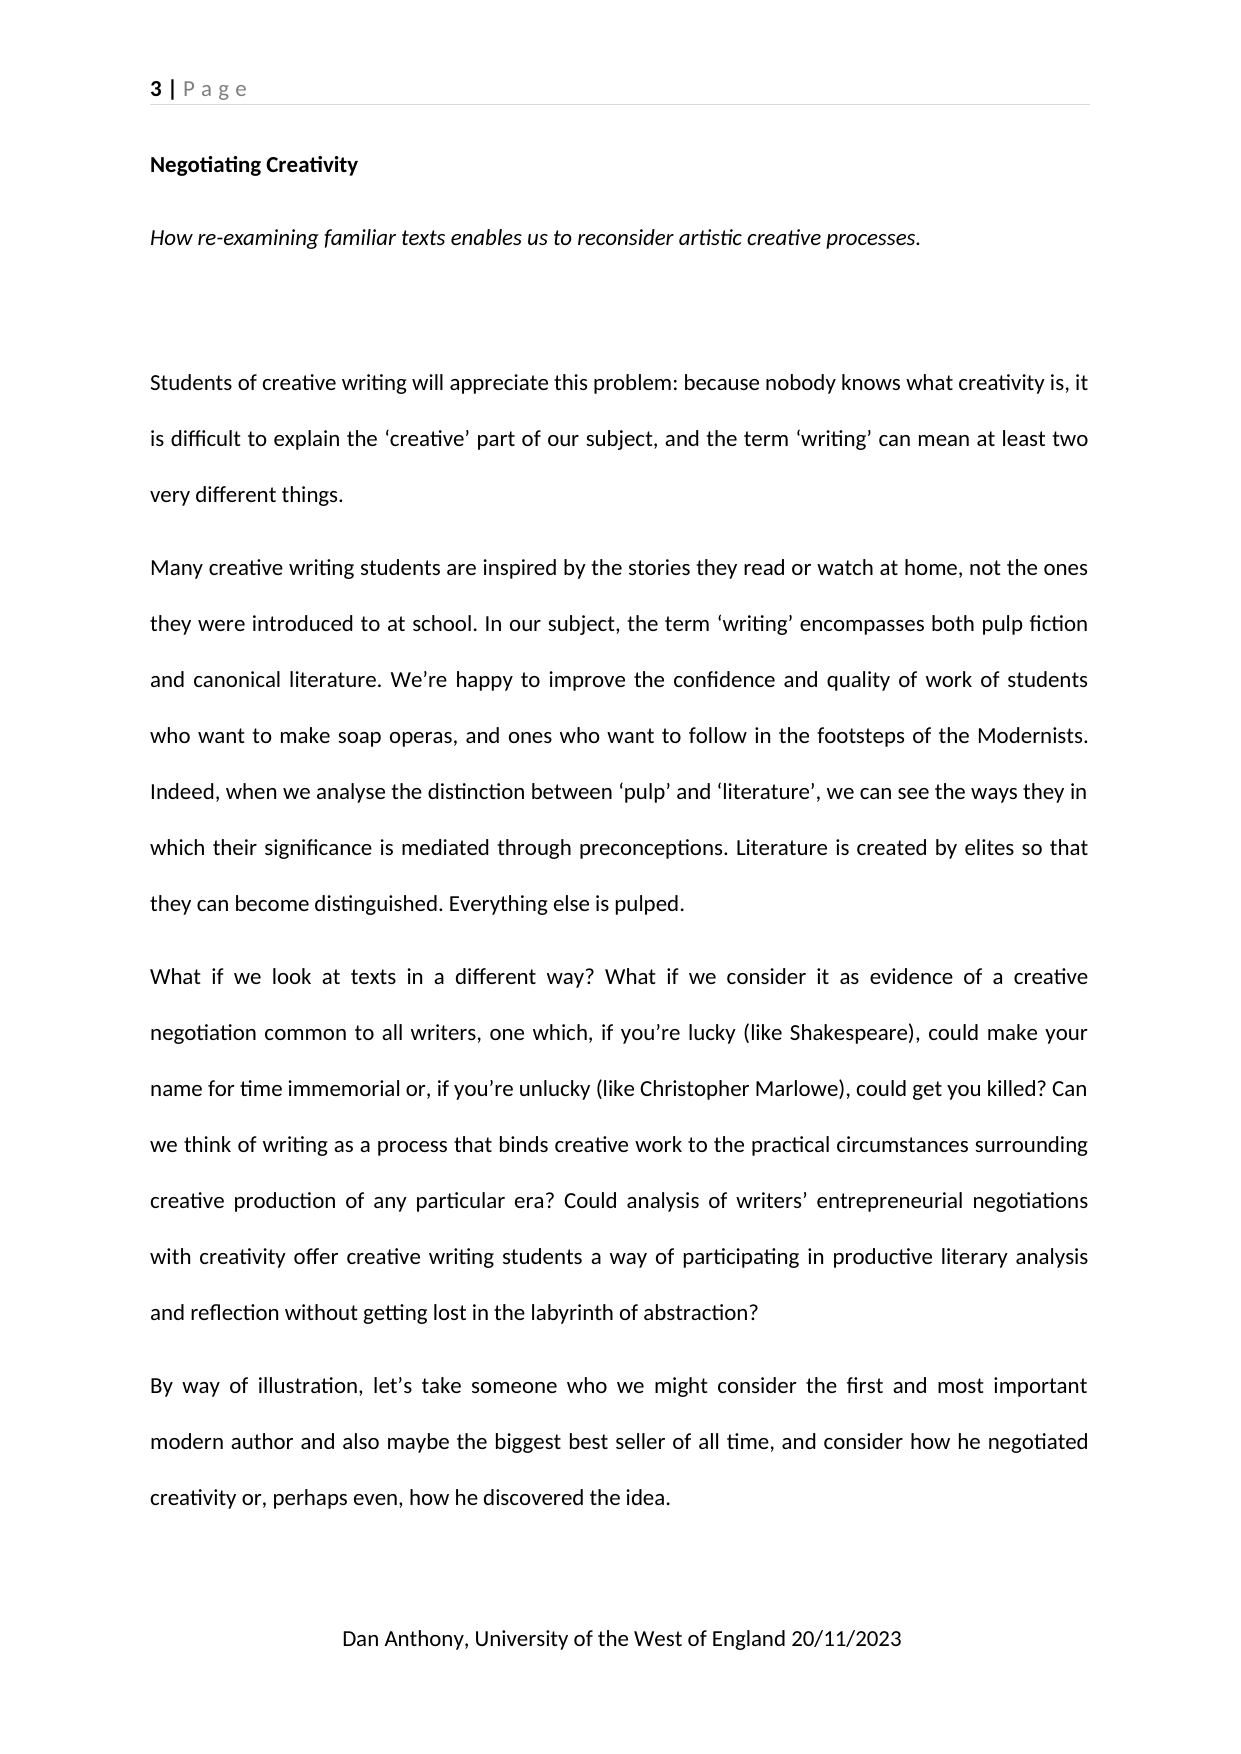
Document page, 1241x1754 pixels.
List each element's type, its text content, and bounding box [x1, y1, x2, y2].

text Students of creative writing will appreciate this problem: because nobody knows what creativity is, it is difficult to explain the ‘creative’ part of our subject, and the term ‘writing’ can mean at least two very different things. [150, 368, 1090, 508]
text What if we look at texts in a different way? What if we consider it as evidence of a creative negotiation common to all writers, one which, if you’re lucky (like Shakespeare), could make your name for time immemorial or, if you’re unlucky (like Christopher Marlowe), could get you killed? Can we think of writing as a process that binds creative work to the practical circumstances surrounding creative production of any particular era? Could analysis of writers’ entrepreneurial negotiations with creativity offer creative writing students a way of participating in productive literary analysis and reflection without getting lost in the labyrinth of abstraction? [150, 962, 1090, 1326]
text Many creative writing students are inspired by the stories they read or watch at home, not the ones they were introduced to at school. In our subject, the term ‘writing’ encompasses both pulp fiction and canonical literature. We’re happy to improve the confidence and quality of work of students who want to make soap operas, and ones who want to follow in the footsteps of the Modernists. Indeed, when we analyse the distinction between ‘pulp’ and ‘literature’, we can see the ways they in which their significance is mediated through preconceptions. Literature is created by elites so that they can become distinguished. Everything else is pulped. [150, 553, 1090, 917]
text Negotiating Creativity [150, 150, 1090, 178]
text By way of illustration, let’s take someone who we might consider the first and most important modern author and also maybe the biggest best seller of all time, and consider how he negotiated creativity or, perhaps even, how he discovered the idea. [150, 1371, 1090, 1511]
text How re-examining familiar texts enables us to reconsider artistic creative processes. [150, 223, 1090, 251]
